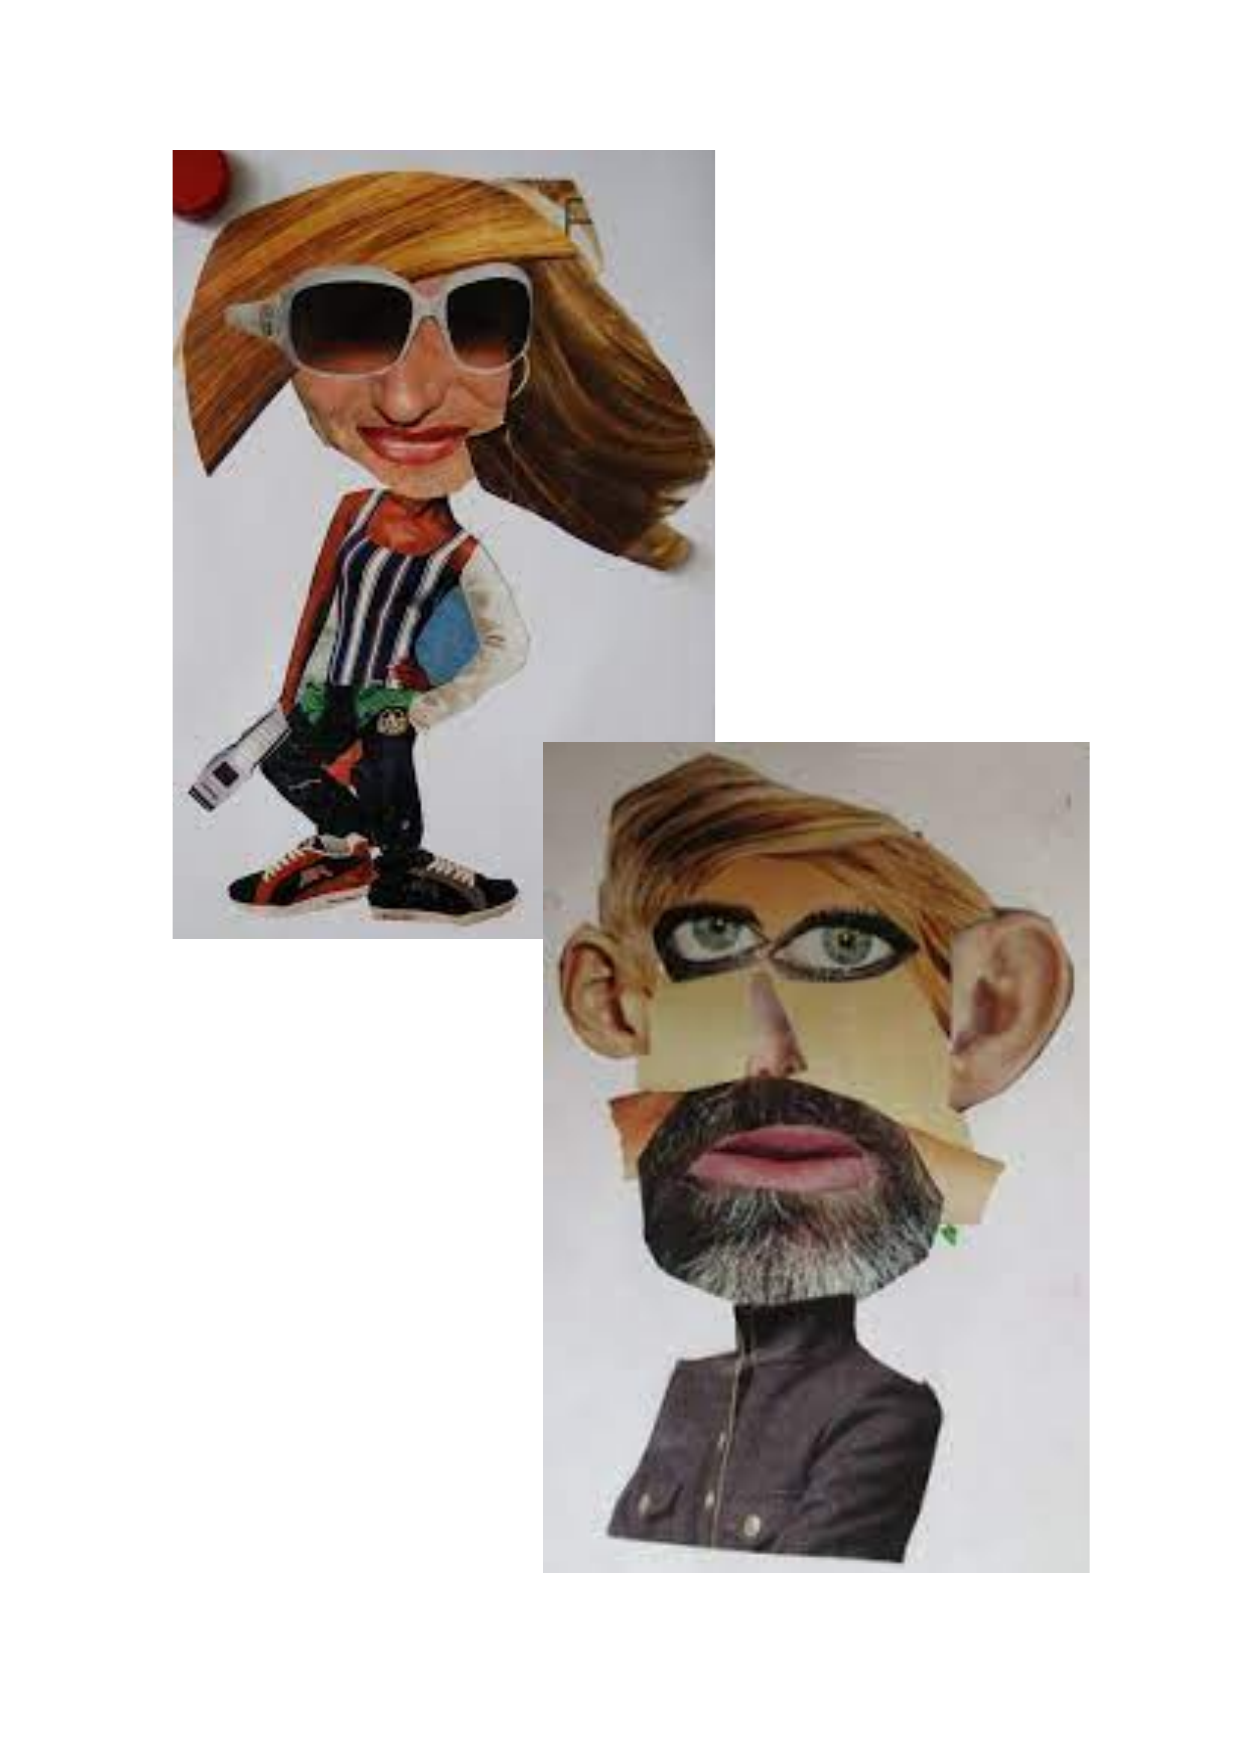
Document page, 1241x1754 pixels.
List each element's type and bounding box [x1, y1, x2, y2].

picture [172, 150, 1090, 1573]
